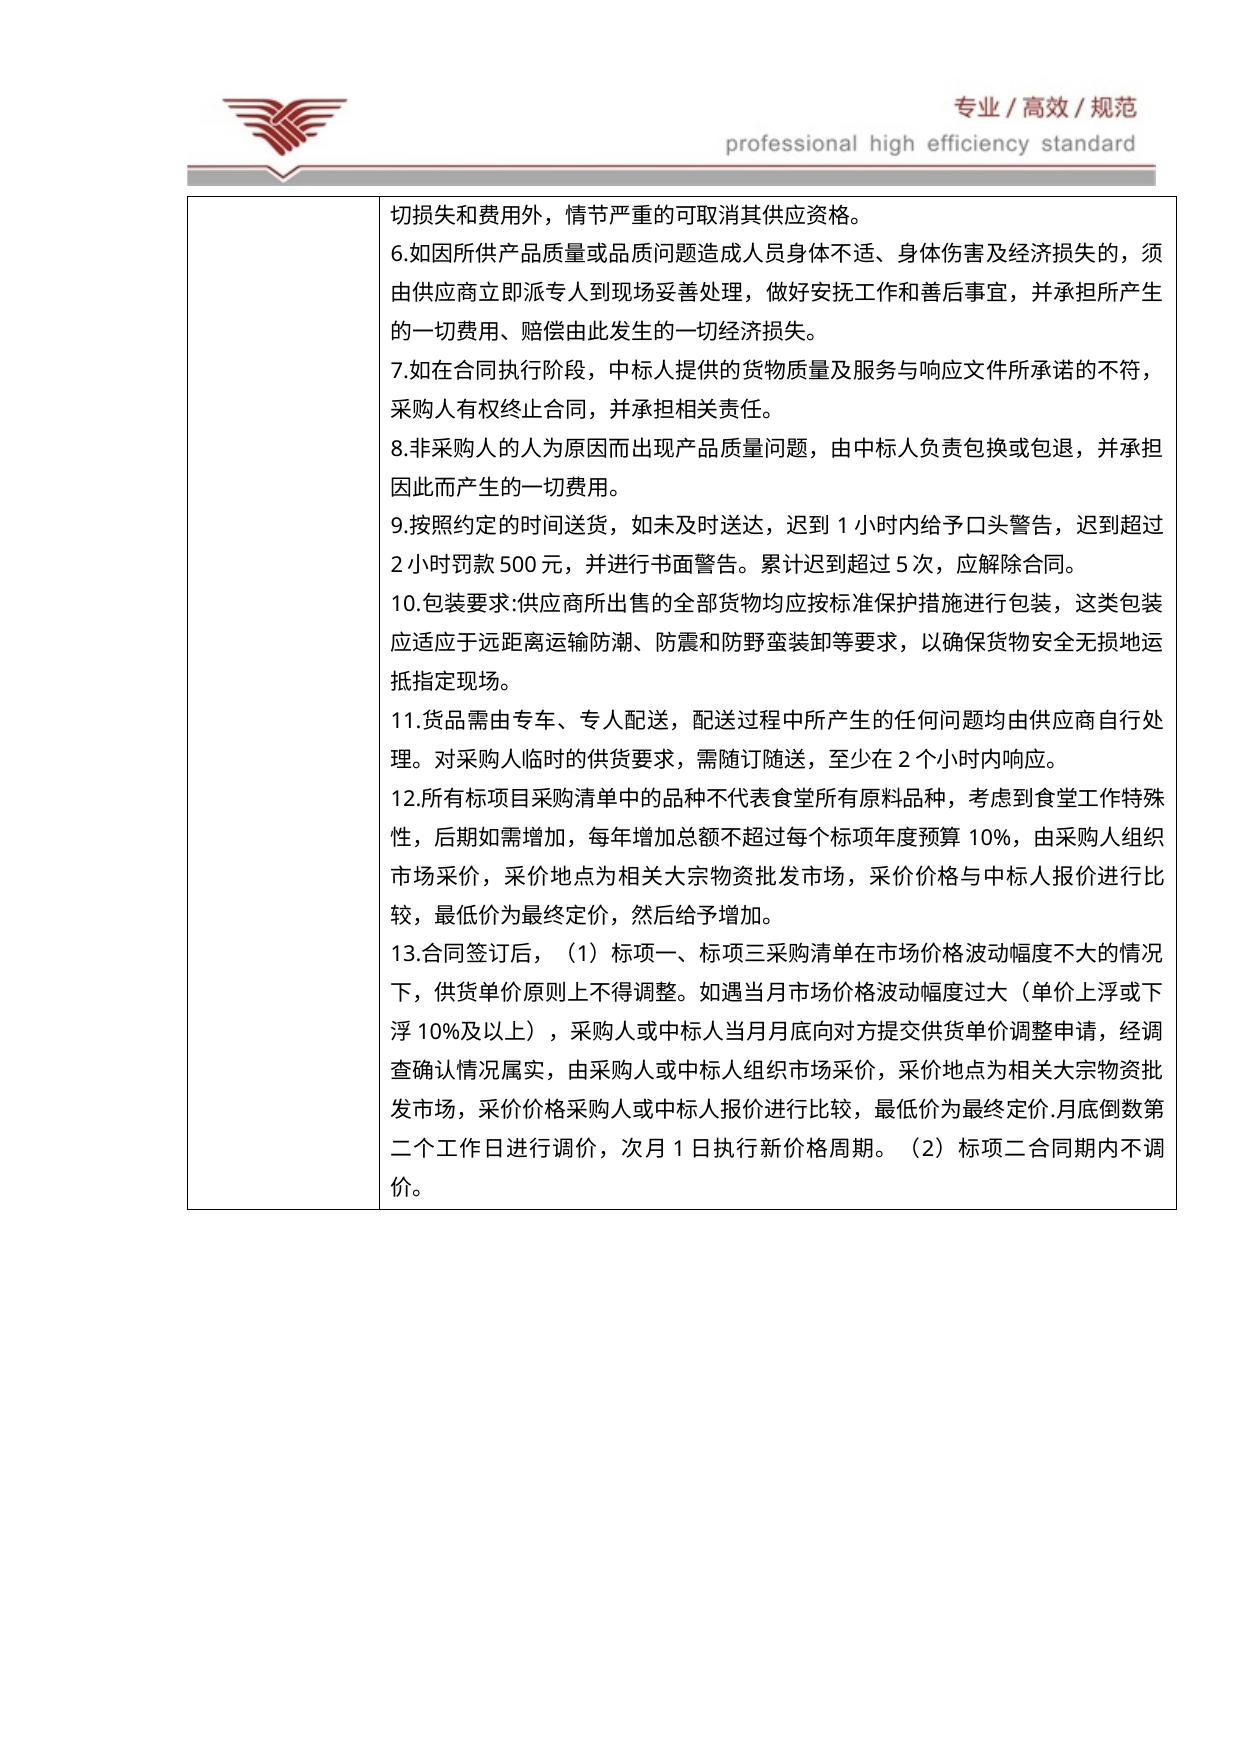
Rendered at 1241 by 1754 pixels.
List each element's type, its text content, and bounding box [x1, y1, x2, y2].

table_cell 其他 [188, 197, 379, 1209]
picture [187, 75, 1156, 186]
